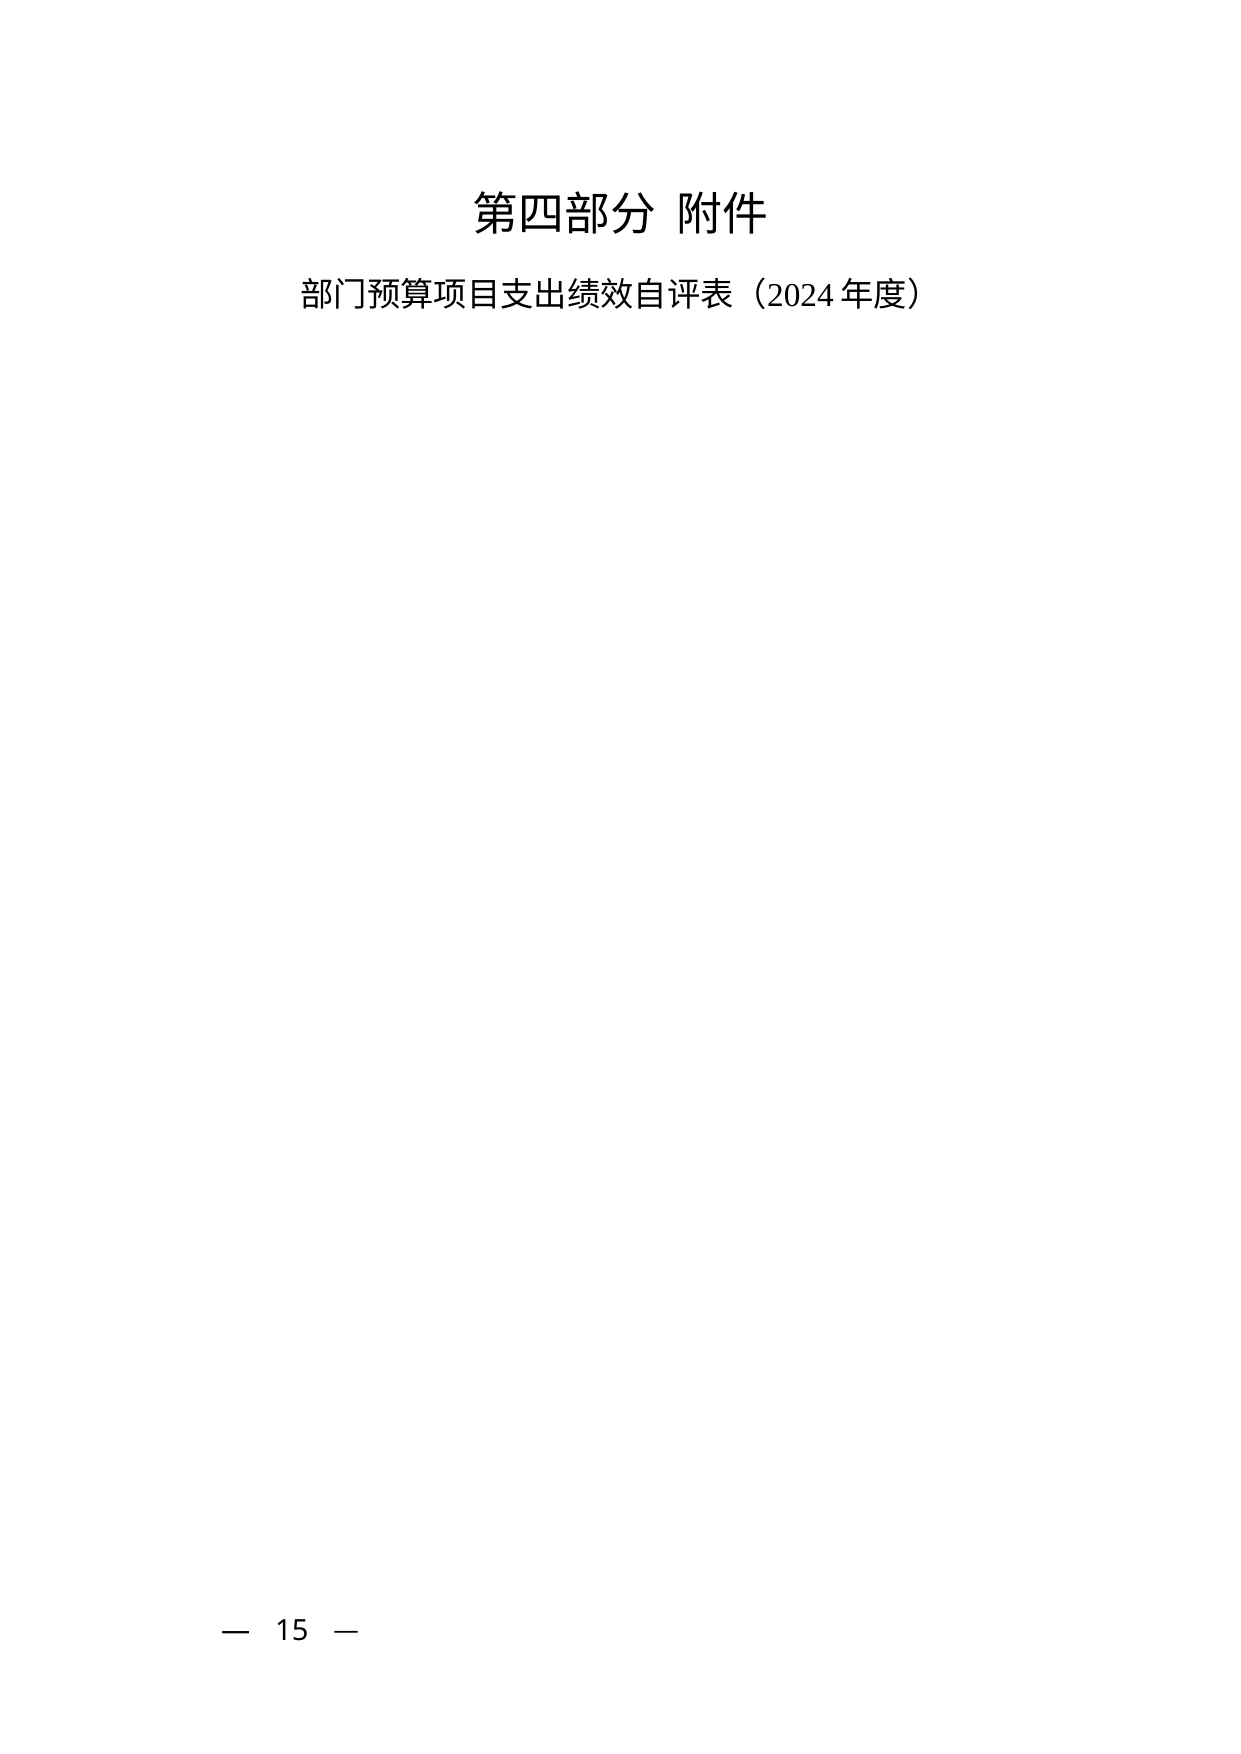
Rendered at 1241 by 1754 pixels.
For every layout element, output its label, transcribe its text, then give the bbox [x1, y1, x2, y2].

text 部门预算项目支出绩效自评表（2024年度） [187, 259, 1053, 324]
text 第四部分 附件 [187, 162, 1053, 259]
